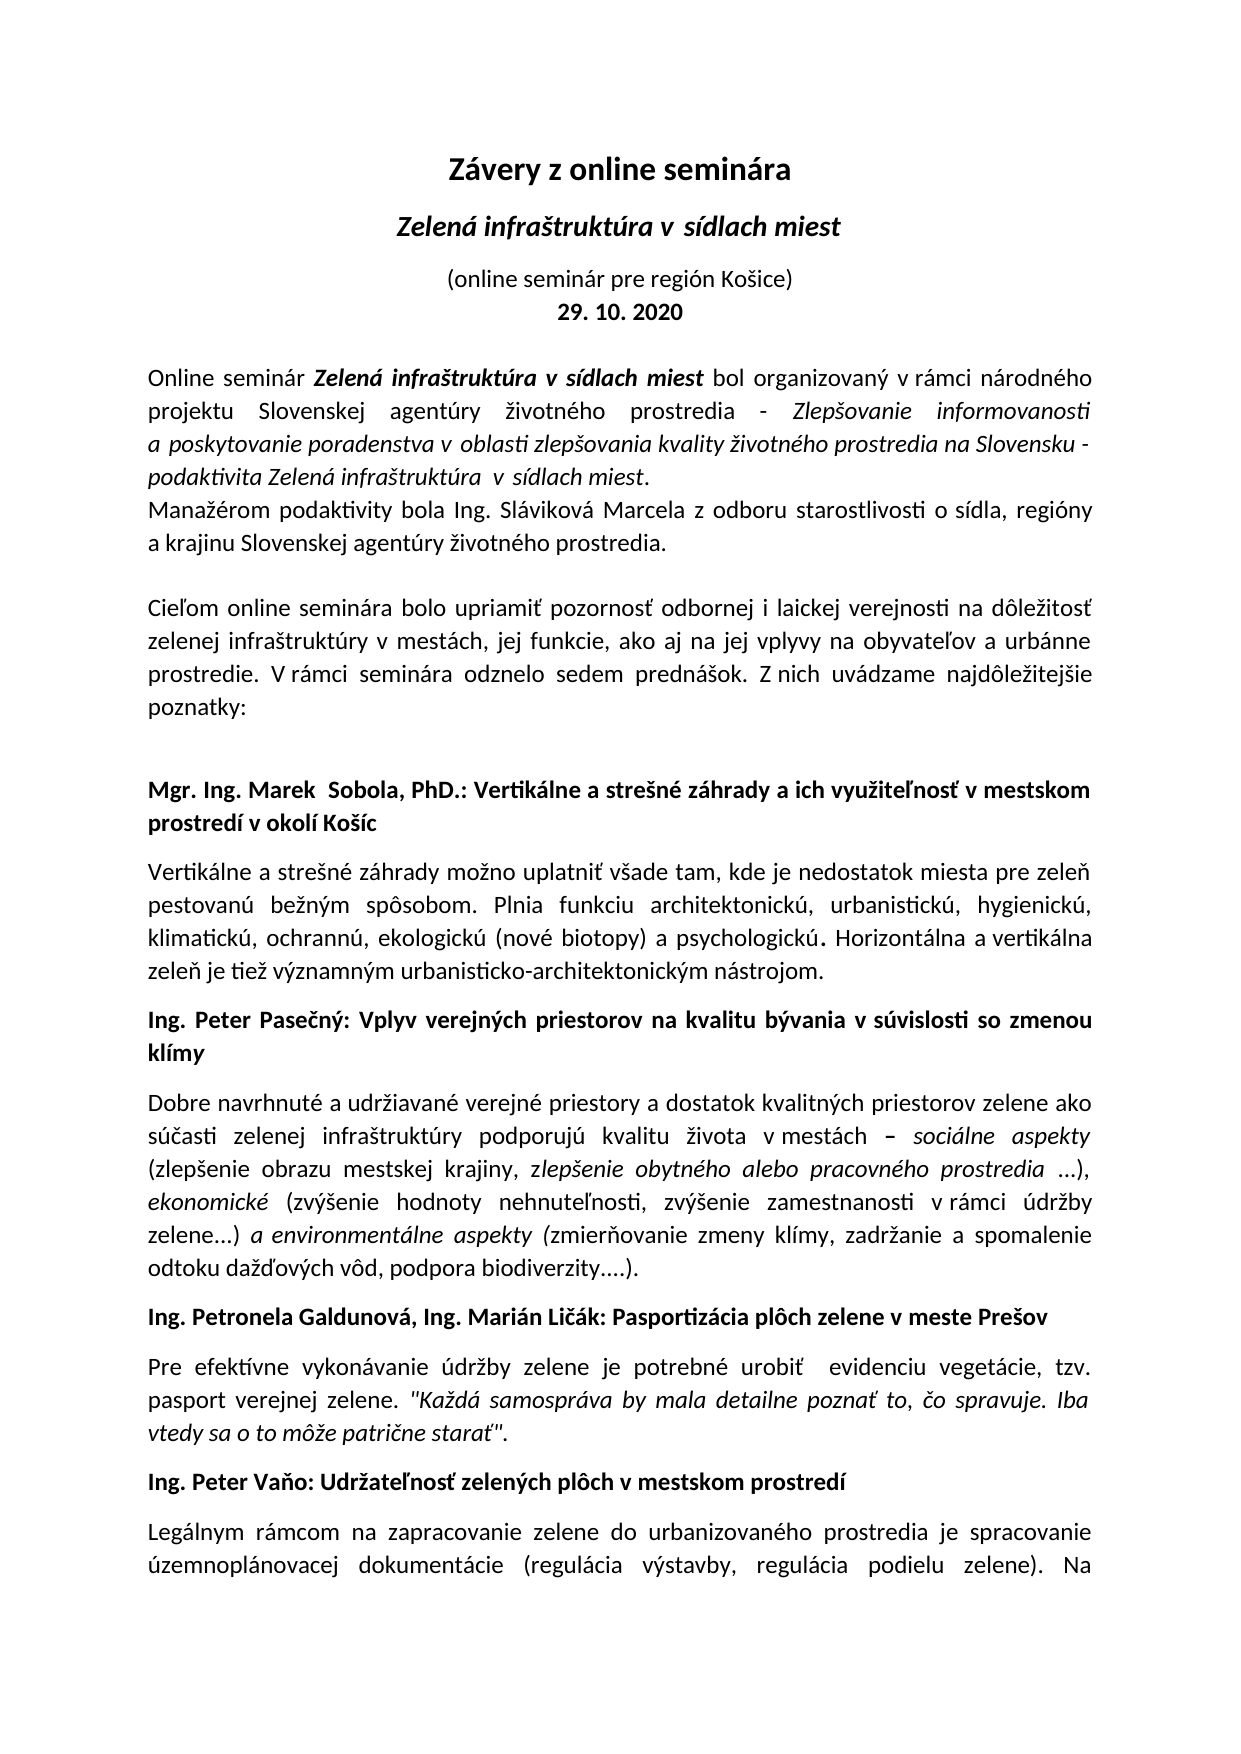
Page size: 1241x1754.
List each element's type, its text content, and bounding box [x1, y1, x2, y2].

text (online seminár pre región Košice) [148, 263, 1093, 294]
text Mgr. Ing. Marek Sobola, PhD.: Vertikálne a strešné záhrady a ich využiteľnosť v mestskom prostredí v okolí Košíc [148, 774, 1093, 837]
text Ing. Peter Vaňo: Udržateľnosť zelených plôch v mestskom prostredí [148, 1466, 1093, 1497]
text Manažérom podaktivity bola Ing. Sláviková Marcela z odboru starostlivosti o sídla, regióny a krajinu Slovenskej agentúry životného prostredia. [148, 494, 1093, 557]
text Pre efektívne vykonávanie údržby zelene je potrebné urobiť evidenciu vegetácie, tzv. pasport verejnej zelene. "Každá samospráva by mala detailne poznať to, čo spravuje. Iba vtedy sa o to môže patrične starať". [148, 1351, 1093, 1447]
text Cieľom online seminára bolo upriamiť pozornosť odbornej i laickej verejnosti na dôležitosť zelenej infraštruktúry v mestách, jej funkcie, ako aj na jej vplyvy na obyvateľov a urbánne prostredie. V rámci seminára odznelo sedem prednášok. Z nich uvádzame najdôležitejšie poznatky: [148, 592, 1093, 722]
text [148, 1516, 1093, 1579]
text 29. 10. 2020 [148, 296, 1093, 327]
text Vertikálne a strešné záhrady možno uplatniť všade tam, kde je nedostatok miesta pre zeleň pestovanú bežným spôsobom. Plnia funkciu architektonickú, urbanistickú, hygienickú, klimatickú, ochrannú, ekologickú (nové biotopy) a psychologickú. Horizontálna a vertikálna zeleň je tiež významným urbanisticko-architektonickým nástrojom. [148, 856, 1093, 986]
text Dobre navrhnuté a udržiavané verejné priestory a dostatok kvalitných priestorov zelene ako súčasti zelenej infraštruktúry podporujú kvalitu života v mestách – sociálne aspekty (zlepšenie obrazu mestskej krajiny, zlepšenie obytného alebo pracovného prostredia ...), ekonomické (zvýšenie hodnoty nehnuteľnosti, zvýšenie zamestnanosti v rámci údržby zelene...) a environmentálne aspekty (zmierňovanie zmeny klímy, zadržanie a spomalenie odtoku dažďových vôd, podpora biodiverzity....). [148, 1087, 1093, 1282]
text Zelená infraštruktúra v sídlach miest [148, 208, 1093, 244]
text Ing. Peter Pasečný: Vplyv verejných priestorov na kvalitu bývania v súvislosti so zmenou klímy [148, 1004, 1093, 1068]
text Ing. Petronela Galdunová, Ing. Marián Ličák: Pasportizácia plôch zelene v meste Prešov [148, 1301, 1093, 1332]
text Závery z online seminára [148, 148, 1093, 188]
text Online seminár Zelená infraštruktúra v sídlach miest bol organizovaný v rámci národného projektu Slovenskej agentúry životného prostredia - Zlepšovanie informovanosti a poskytovanie poradenstva v oblasti zlepšovania kvality životného prostredia na Slovensku - podaktivita Zelená infraštruktúra v sídlach miest. [148, 362, 1093, 491]
